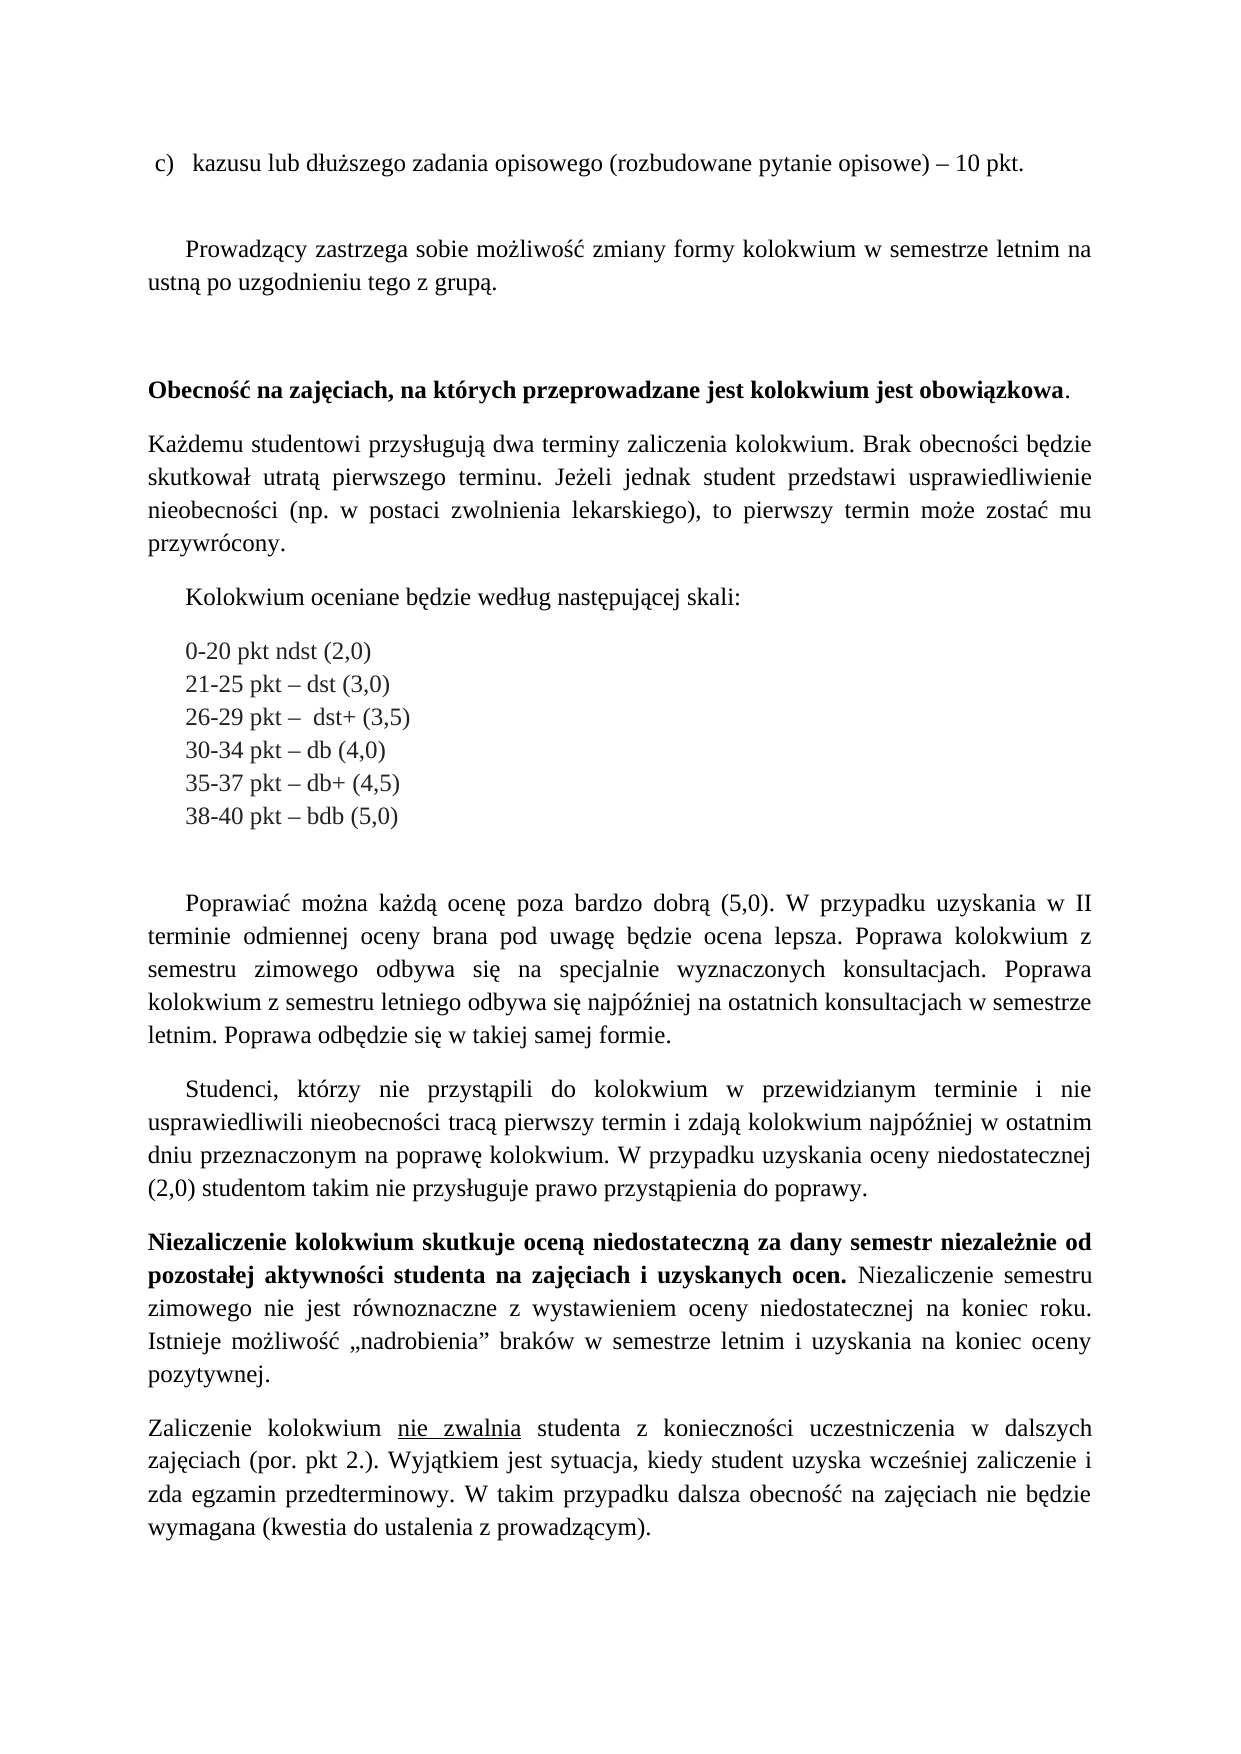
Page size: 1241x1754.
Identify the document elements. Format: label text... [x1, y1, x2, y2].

list 30-34 pkt – db (4,0) [185, 735, 1093, 764]
list 35-37 pkt – db+ (4,5) [185, 768, 1093, 797]
text Poprawiać można każdą ocenę poza bardzo dobrą (5,0). W przypadku uzyskania w II terminie odmiennej oceny brana pod uwagę będzie ocena lepsza. Poprawa kolokwium z semestru zimowego odbywa się na specjalnie wyznaczonych konsultacjach. Poprawa kolokwium z semestru letniego odbywa się najpóźniej na ostatnich konsultacjach w semestrze letnim. Poprawa odbędzie się w takiej samej formie. [148, 888, 1093, 1049]
list 0-20 pkt ndst (2,0) [185, 636, 1093, 664]
list 21-25 pkt – dst (3,0) [185, 669, 1093, 698]
text Prowadzący zastrzega sobie możliwość zmiany formy kolokwium w semestrze letnim na ustną po uzgodnieniu tego z grupą. [148, 234, 1093, 296]
text Obecność na zajęciach, na których przeprowadzane jest kolokwium jest obowiązkowa. [148, 375, 1093, 404]
text Studenci, którzy nie przystąpili do kolokwium w przewidzianym terminie i nie usprawiedliwili nieobecności tracą pierwszy termin i zdają kolokwium najpóźniej w ostatnim dniu przeznaczonym na poprawę kolokwium. W przypadku uzyskania oceny niedostatecznej (2,0) studentom takim nie przysługuje prawo przystąpienia do poprawy. [148, 1074, 1093, 1202]
text Niezaliczenie kolokwium skutkuje oceną niedostateczną za dany semestr niezależnie od pozostałej aktywności studenta na zajęciach i uzyskanych ocen. Niezaliczenie semestru zimowego nie jest równoznaczne z wystawieniem oceny niedostatecznej na koniec roku. Istnieje możliwość „nadrobienia” braków w semestrze letnim i uzyskania na koniec oceny pozytywnej. [148, 1227, 1093, 1387]
text Kolokwium oceniane będzie według następującej skali: [148, 582, 1093, 611]
list 26-29 pkt – dst+ (3,5) [185, 702, 1093, 731]
text Każdemu studentowi przysługują dwa terminy zaliczenia kolokwium. Brak obecności będzie skutkował utratą pierwszego terminu. Jeżeli jednak student przedstawi usprawiedliwienie nieobecności (np. w postaci zwolnienia lekarskiego), to pierwszy termin może zostać mu przywrócony. [148, 429, 1093, 557]
text Zaliczenie kolokwium nie zwalnia studenta z konieczności uczestniczenia w dalszych zajęciach (por. pkt 2.). Wyjątkiem jest sytuacja, kiedy student uzyska wcześniej zaliczenie i zda egzamin przedterminowy. W takim przypadku dalsza obecność na zajęciach nie będzie wymagana (kwestia do ustalenia z prowadzącym). [148, 1413, 1093, 1540]
list 38-40 pkt – bdb (5,0) [185, 801, 1093, 830]
list kazusu lub dłuższego zadania opisowego (rozbudowane pytanie opisowe) – 10 pkt. [154, 148, 1093, 176]
